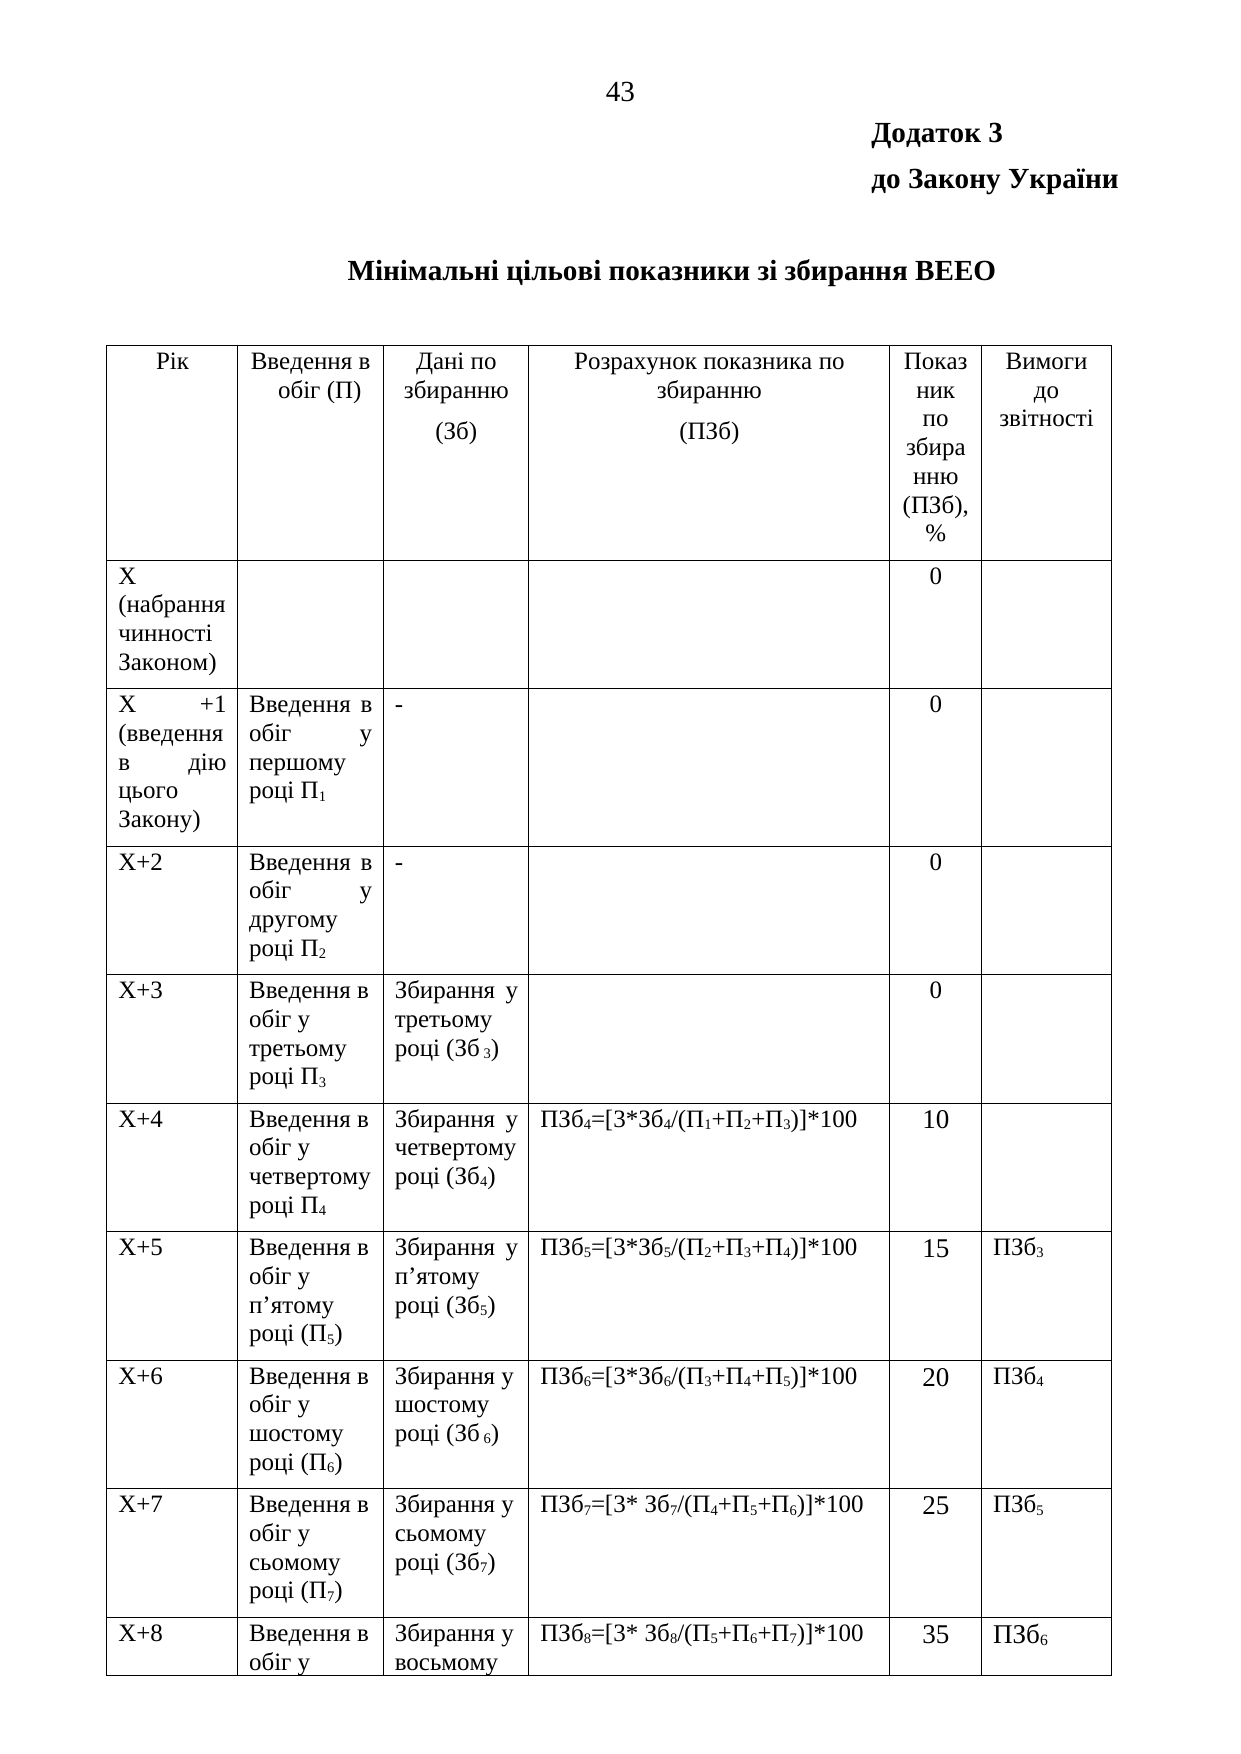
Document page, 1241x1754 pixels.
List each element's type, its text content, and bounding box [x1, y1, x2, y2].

table_cell Введення в обіг у другому році П2 [238, 847, 383, 974]
table_cell ПЗб6=[3*Зб6/(П3+П4+П5)]*100 [529, 1361, 889, 1488]
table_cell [529, 1618, 889, 1675]
table_cell Збирання у четвертому році (Зб4) [384, 1104, 528, 1231]
table_cell Збирання у третьому році (Зб 3) [384, 975, 528, 1103]
table_cell 15 [890, 1232, 981, 1360]
table_cell [982, 847, 1111, 974]
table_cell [384, 1618, 528, 1675]
table_header Введення в обіг (П) [238, 346, 383, 560]
table_cell Введення в обіг у четвертому році П4 [238, 1104, 383, 1231]
table_cell 0 [890, 689, 981, 846]
table_cell - [384, 689, 528, 846]
table_cell ПЗб3 [982, 1232, 1111, 1360]
table_cell [529, 847, 889, 974]
table_cell X+8 [107, 1618, 237, 1675]
table_cell 20 [890, 1361, 981, 1488]
table_cell Збирання у сьомому році (Зб7) [384, 1489, 528, 1617]
table_cell X+3 [107, 975, 237, 1103]
table_cell [529, 689, 889, 846]
table_cell 10 [890, 1104, 981, 1231]
table_header Рік [107, 346, 237, 560]
table_cell - [384, 847, 528, 974]
table_cell Збирання у п’ятому році (Зб5) [384, 1232, 528, 1360]
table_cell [238, 1618, 383, 1675]
text до Закону України [871, 161, 1122, 194]
table_cell 35 [890, 1618, 981, 1675]
table_cell Введення в обіг у п’ятому році (П5) [238, 1232, 383, 1360]
table_header Показник по збиранню (ПЗб), % [890, 346, 981, 560]
table_cell X+2 [107, 847, 237, 974]
table_cell [982, 975, 1111, 1103]
text Мінімальні цільові показники зі збирання ВЕЕО [221, 253, 1122, 286]
table_cell ПЗб5=[3*Зб5/(П2+П3+П4)]*100 [529, 1232, 889, 1360]
table_cell X+6 [107, 1361, 237, 1488]
table_cell [384, 561, 528, 688]
table_cell Введення в обіг у сьомому році (П7) [238, 1489, 383, 1617]
table_cell X+4 [107, 1104, 237, 1231]
table_cell X +1 (введення в дію цього Закону) [107, 689, 237, 846]
table_cell 0 [890, 847, 981, 974]
table_cell ПЗб6 [982, 1618, 1111, 1675]
table_cell X (набрання чинності Законом) [107, 561, 237, 688]
table_cell 0 [890, 975, 981, 1103]
table_cell [238, 561, 383, 688]
table_cell Введення в обіг у третьому році П3 [238, 975, 383, 1103]
table_cell X+7 [107, 1489, 237, 1617]
table_header Дані по збиранню (Зб) [384, 346, 528, 560]
table_cell 25 [890, 1489, 981, 1617]
table_header Розрахунок показника по збиранню (ПЗб) [529, 346, 889, 560]
table_cell 0 [890, 561, 981, 688]
table_cell ПЗб4=[3*Зб4/(П1+П2+П3)]*100 [529, 1104, 889, 1231]
table_cell Введення в обіг у першому році П1 [238, 689, 383, 846]
table_cell Введення в обіг у шостому році (П6) [238, 1361, 383, 1488]
table_cell [982, 1104, 1111, 1231]
text Додаток 3 [871, 115, 1122, 148]
table_cell X+5 [107, 1232, 237, 1360]
table_cell Збирання у шостому році (Зб 6) [384, 1361, 528, 1488]
table_header Вимоги до звітності [982, 346, 1111, 560]
table_cell [529, 975, 889, 1103]
table_cell [982, 689, 1111, 846]
table_cell ПЗб7=[3* Зб7/(П4+П5+П6)]*100 [529, 1489, 889, 1617]
table_cell [982, 561, 1111, 688]
table_cell ПЗб5 [982, 1489, 1111, 1617]
table_cell [529, 561, 889, 688]
table_cell ПЗб4 [982, 1361, 1111, 1488]
